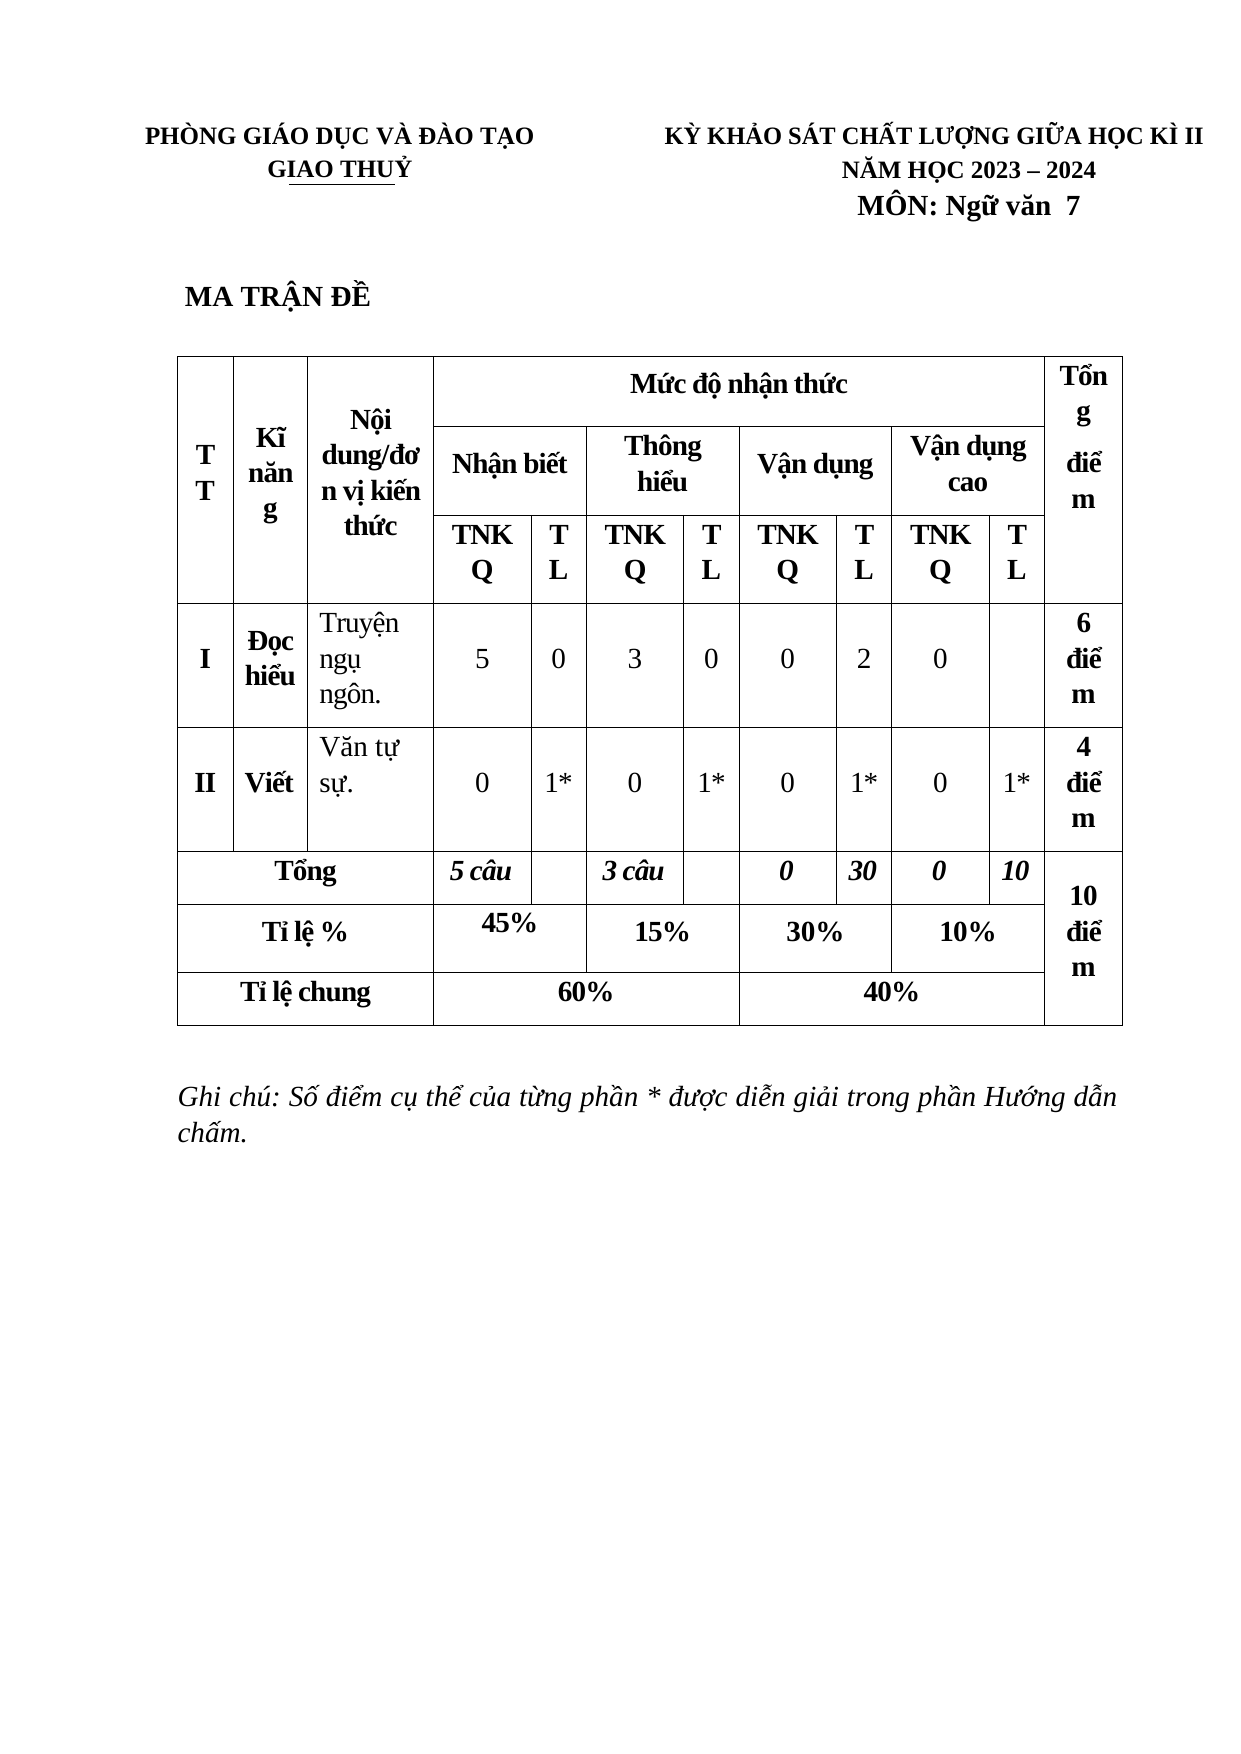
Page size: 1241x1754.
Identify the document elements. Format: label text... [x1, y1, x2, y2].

table_cell TL [684, 516, 739, 603]
table_cell 1* [684, 728, 739, 851]
table_cell Vận dụng cao [892, 427, 1044, 515]
table_cell 0 [532, 604, 586, 727]
table_header PHÒNG GIÁO DỤC VÀ ĐÀO TẠO GIAO THUỶ [103, 118, 576, 279]
table_cell 10% [892, 905, 1044, 972]
table_cell Tỉ lệ % [178, 905, 433, 972]
table_cell 0 [740, 604, 836, 727]
table_cell 0 [892, 728, 989, 851]
table_cell 5 [434, 604, 531, 727]
table_cell Tỉ lệ chung [178, 973, 433, 1025]
table_cell II [178, 728, 233, 851]
table_cell [532, 852, 586, 904]
table_header KỲ KHẢO SÁT CHẤT LƯỢNG GIỮA HỌC KÌ II NĂM HỌC 2023 – 2024 MÔN: Ngữ văn 7 [576, 118, 1240, 279]
table_header Tổng điểm [1045, 357, 1122, 603]
table_cell Văn tự sự. [308, 728, 433, 851]
table_cell 45% [434, 905, 586, 972]
table_cell 4 điểm [1045, 728, 1122, 851]
table_cell 0 [684, 604, 739, 727]
table_header Mức độ nhận thức [434, 357, 1044, 426]
table_cell 15% [587, 905, 739, 972]
table_cell 1* [837, 728, 891, 851]
table_header TT [178, 357, 233, 603]
table_cell TNKQ [434, 516, 531, 603]
table_cell Viết [234, 728, 307, 851]
table_cell 0 [740, 728, 836, 851]
table_cell I [178, 604, 233, 727]
table_cell 6 điểm [1045, 604, 1122, 727]
table_cell 40% [740, 973, 1044, 1025]
table_cell 10 điểm [1045, 852, 1122, 1025]
table_cell Nhận biết [434, 427, 586, 515]
table_cell 0 [740, 852, 836, 904]
table_cell Vận dụng [740, 427, 891, 515]
text MA TRẬN ĐỀ [177, 279, 1122, 312]
table_cell 30% [740, 905, 891, 972]
table_cell 60% [434, 973, 739, 1025]
table_cell Thông hiểu [587, 427, 739, 515]
table_cell 3 câu [587, 852, 683, 904]
table_cell Tổng [178, 852, 433, 904]
table_cell TNKQ [740, 516, 836, 603]
table_cell 3 [587, 604, 683, 727]
table_cell 0 [892, 604, 989, 727]
table_cell 1* [990, 728, 1044, 851]
table_cell 1* [532, 728, 586, 851]
table_header Nội dung/đơn vị kiến thức [308, 357, 433, 603]
table_cell 30 [837, 852, 891, 904]
table_cell 0 [892, 852, 989, 904]
table_cell TL [837, 516, 891, 603]
table_cell TNKQ [892, 516, 989, 603]
table_cell [684, 852, 739, 904]
table_cell 2 [837, 604, 891, 727]
table_header Kĩ năng [234, 357, 307, 603]
table_cell Truyện ngụ ngôn. [308, 604, 433, 727]
table_cell 5 câu [434, 852, 531, 904]
table_cell [990, 604, 1044, 727]
table_cell 0 [434, 728, 531, 851]
table_cell 0 [587, 728, 683, 851]
table_cell Đọc hiểu [234, 604, 307, 727]
table_cell 10 [990, 852, 1044, 904]
table_cell TNKQ [587, 516, 683, 603]
table_cell TL [990, 516, 1044, 603]
text Ghi chú: Số điểm cụ thể của từng phần * được diễn giải trong phần Hướng dẫn chấm. [177, 1079, 1122, 1149]
table_cell TL [532, 516, 586, 603]
